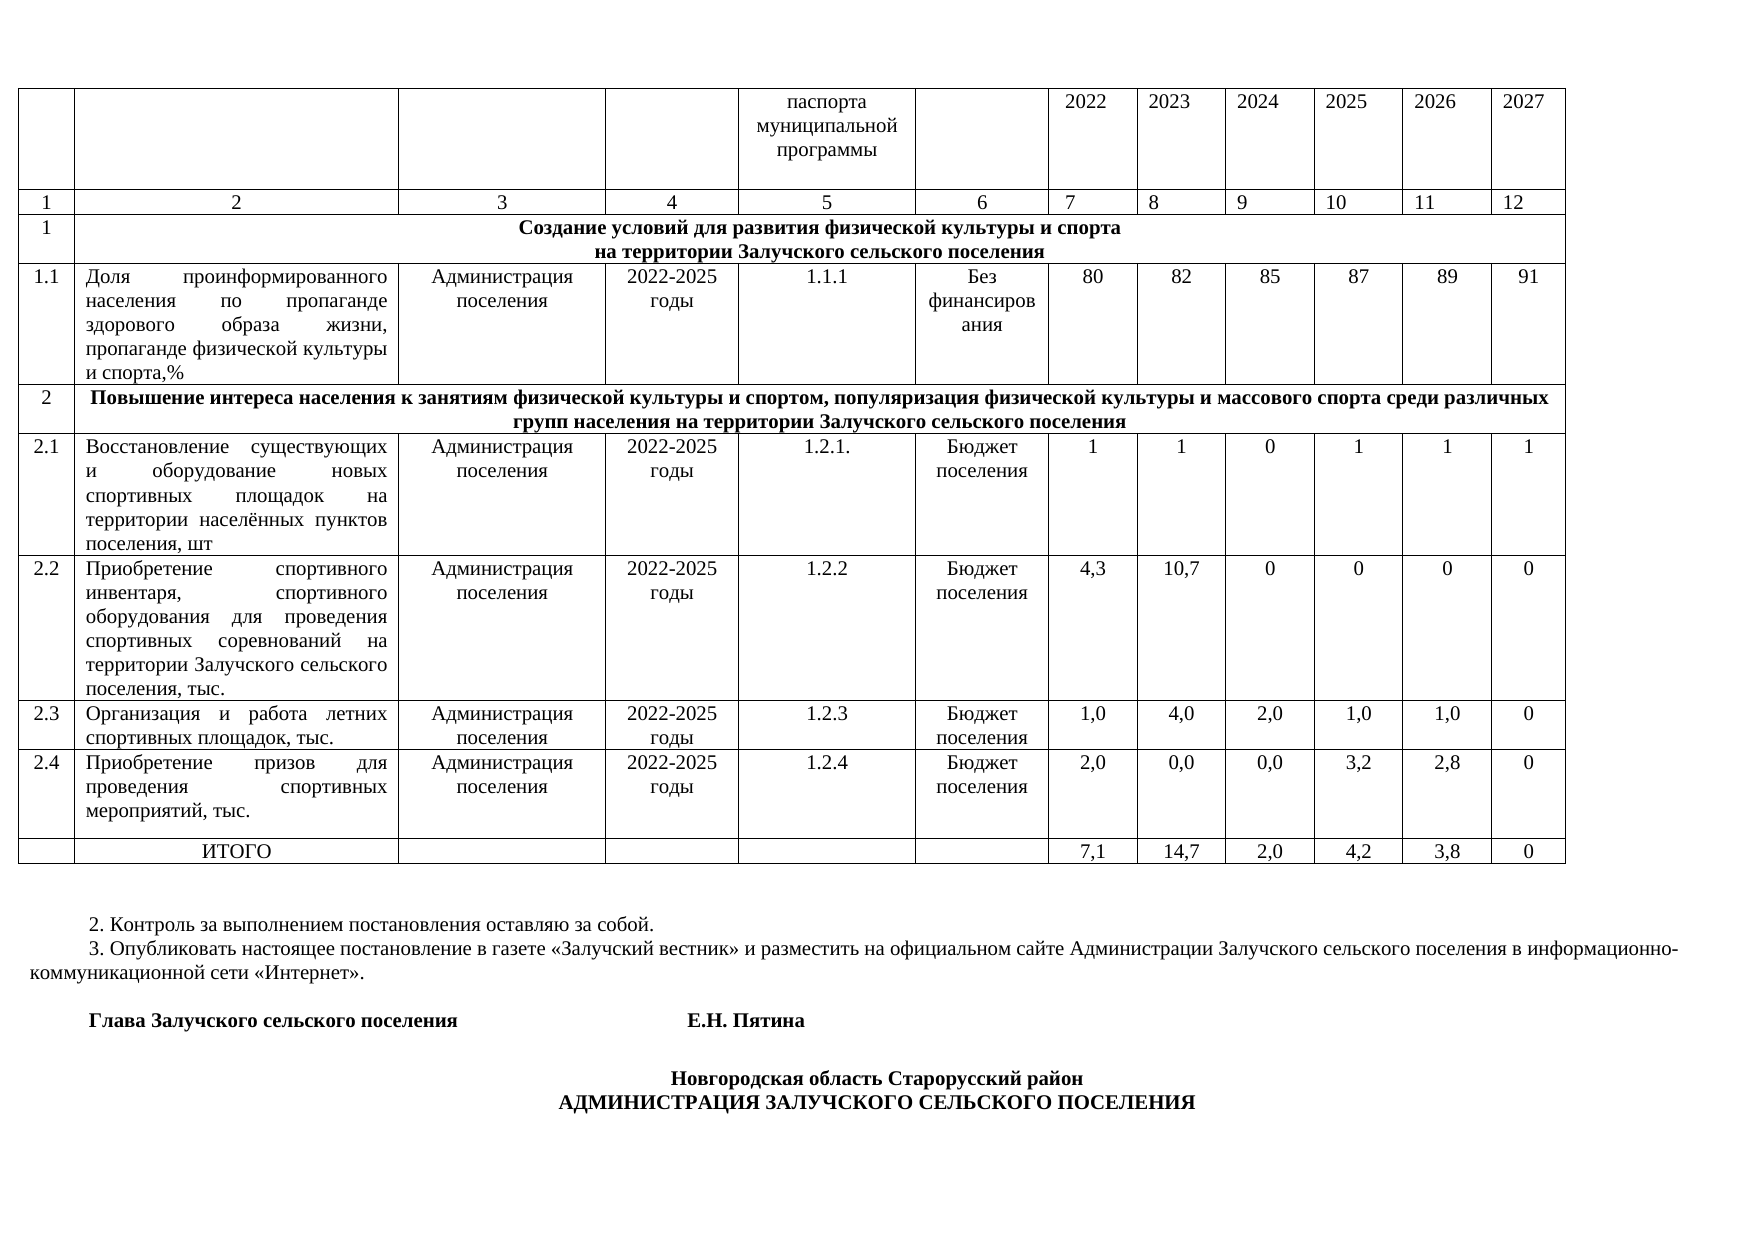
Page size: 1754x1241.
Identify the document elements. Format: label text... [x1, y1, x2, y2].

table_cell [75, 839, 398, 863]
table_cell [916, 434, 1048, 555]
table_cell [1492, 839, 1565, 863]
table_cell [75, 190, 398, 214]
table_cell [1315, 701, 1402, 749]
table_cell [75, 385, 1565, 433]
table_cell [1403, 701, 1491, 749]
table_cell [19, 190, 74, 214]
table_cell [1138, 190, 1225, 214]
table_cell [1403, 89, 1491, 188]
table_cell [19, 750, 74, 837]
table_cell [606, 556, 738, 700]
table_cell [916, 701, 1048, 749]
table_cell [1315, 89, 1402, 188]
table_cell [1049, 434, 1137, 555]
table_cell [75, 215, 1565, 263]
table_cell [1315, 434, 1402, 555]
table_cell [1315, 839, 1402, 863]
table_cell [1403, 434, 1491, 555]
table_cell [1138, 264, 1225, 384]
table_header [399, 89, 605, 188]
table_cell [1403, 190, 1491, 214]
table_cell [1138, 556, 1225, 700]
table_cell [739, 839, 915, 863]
text Новгородская область Старорусский район [29, 1066, 1724, 1090]
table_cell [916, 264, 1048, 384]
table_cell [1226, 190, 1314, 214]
text 3. Опубликовать настоящее постановление в газете «Залучский вестник» и разместить на официальном сайте Администрации Залучского сельского поселения в информационно-коммуникационной сети «Интернет». [29, 936, 1724, 984]
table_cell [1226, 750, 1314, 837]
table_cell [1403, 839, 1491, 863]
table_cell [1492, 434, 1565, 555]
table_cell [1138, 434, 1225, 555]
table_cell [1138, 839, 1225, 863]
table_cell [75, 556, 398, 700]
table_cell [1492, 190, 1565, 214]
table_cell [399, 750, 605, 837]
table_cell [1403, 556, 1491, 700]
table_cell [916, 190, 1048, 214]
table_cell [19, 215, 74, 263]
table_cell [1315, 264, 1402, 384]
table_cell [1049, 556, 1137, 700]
text Глава Залучского сельского поселения Е.Н. Пятина [29, 1008, 1724, 1032]
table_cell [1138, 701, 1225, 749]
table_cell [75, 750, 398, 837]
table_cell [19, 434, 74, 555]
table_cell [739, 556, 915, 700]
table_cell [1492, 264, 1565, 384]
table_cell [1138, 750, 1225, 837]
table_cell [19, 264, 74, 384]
text АДМИНИСТРАЦИЯ ЗАЛУЧСКОГО СЕЛЬСКОГО ПОСЕЛЕНИЯ [29, 1090, 1724, 1114]
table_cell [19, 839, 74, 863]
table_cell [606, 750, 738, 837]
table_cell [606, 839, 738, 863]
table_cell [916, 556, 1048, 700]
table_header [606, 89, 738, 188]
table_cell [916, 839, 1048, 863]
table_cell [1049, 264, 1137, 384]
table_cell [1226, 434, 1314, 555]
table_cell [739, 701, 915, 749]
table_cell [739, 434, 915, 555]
text 2. Контроль за выполнением постановления оставляю за собой. [29, 912, 1724, 936]
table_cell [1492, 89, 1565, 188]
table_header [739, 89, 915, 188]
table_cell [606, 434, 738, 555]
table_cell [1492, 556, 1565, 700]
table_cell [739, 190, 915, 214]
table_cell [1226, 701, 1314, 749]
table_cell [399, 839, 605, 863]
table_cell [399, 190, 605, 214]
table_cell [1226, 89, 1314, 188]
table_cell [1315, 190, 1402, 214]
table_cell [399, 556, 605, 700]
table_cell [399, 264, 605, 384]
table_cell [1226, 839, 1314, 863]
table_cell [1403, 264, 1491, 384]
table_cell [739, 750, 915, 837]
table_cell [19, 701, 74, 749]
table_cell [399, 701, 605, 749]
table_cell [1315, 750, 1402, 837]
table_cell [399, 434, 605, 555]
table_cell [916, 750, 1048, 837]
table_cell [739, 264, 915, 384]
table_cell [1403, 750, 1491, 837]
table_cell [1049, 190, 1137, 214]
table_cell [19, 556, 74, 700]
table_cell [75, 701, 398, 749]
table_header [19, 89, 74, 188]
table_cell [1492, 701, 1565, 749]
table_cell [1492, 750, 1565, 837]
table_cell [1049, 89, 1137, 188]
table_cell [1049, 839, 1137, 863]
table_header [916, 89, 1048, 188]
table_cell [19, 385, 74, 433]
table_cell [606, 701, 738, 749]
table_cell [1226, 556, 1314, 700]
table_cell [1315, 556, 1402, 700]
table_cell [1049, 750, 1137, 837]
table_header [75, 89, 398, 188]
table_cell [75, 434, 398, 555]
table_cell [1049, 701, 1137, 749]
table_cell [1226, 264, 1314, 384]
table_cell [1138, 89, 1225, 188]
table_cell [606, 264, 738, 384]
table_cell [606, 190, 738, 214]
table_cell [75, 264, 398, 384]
